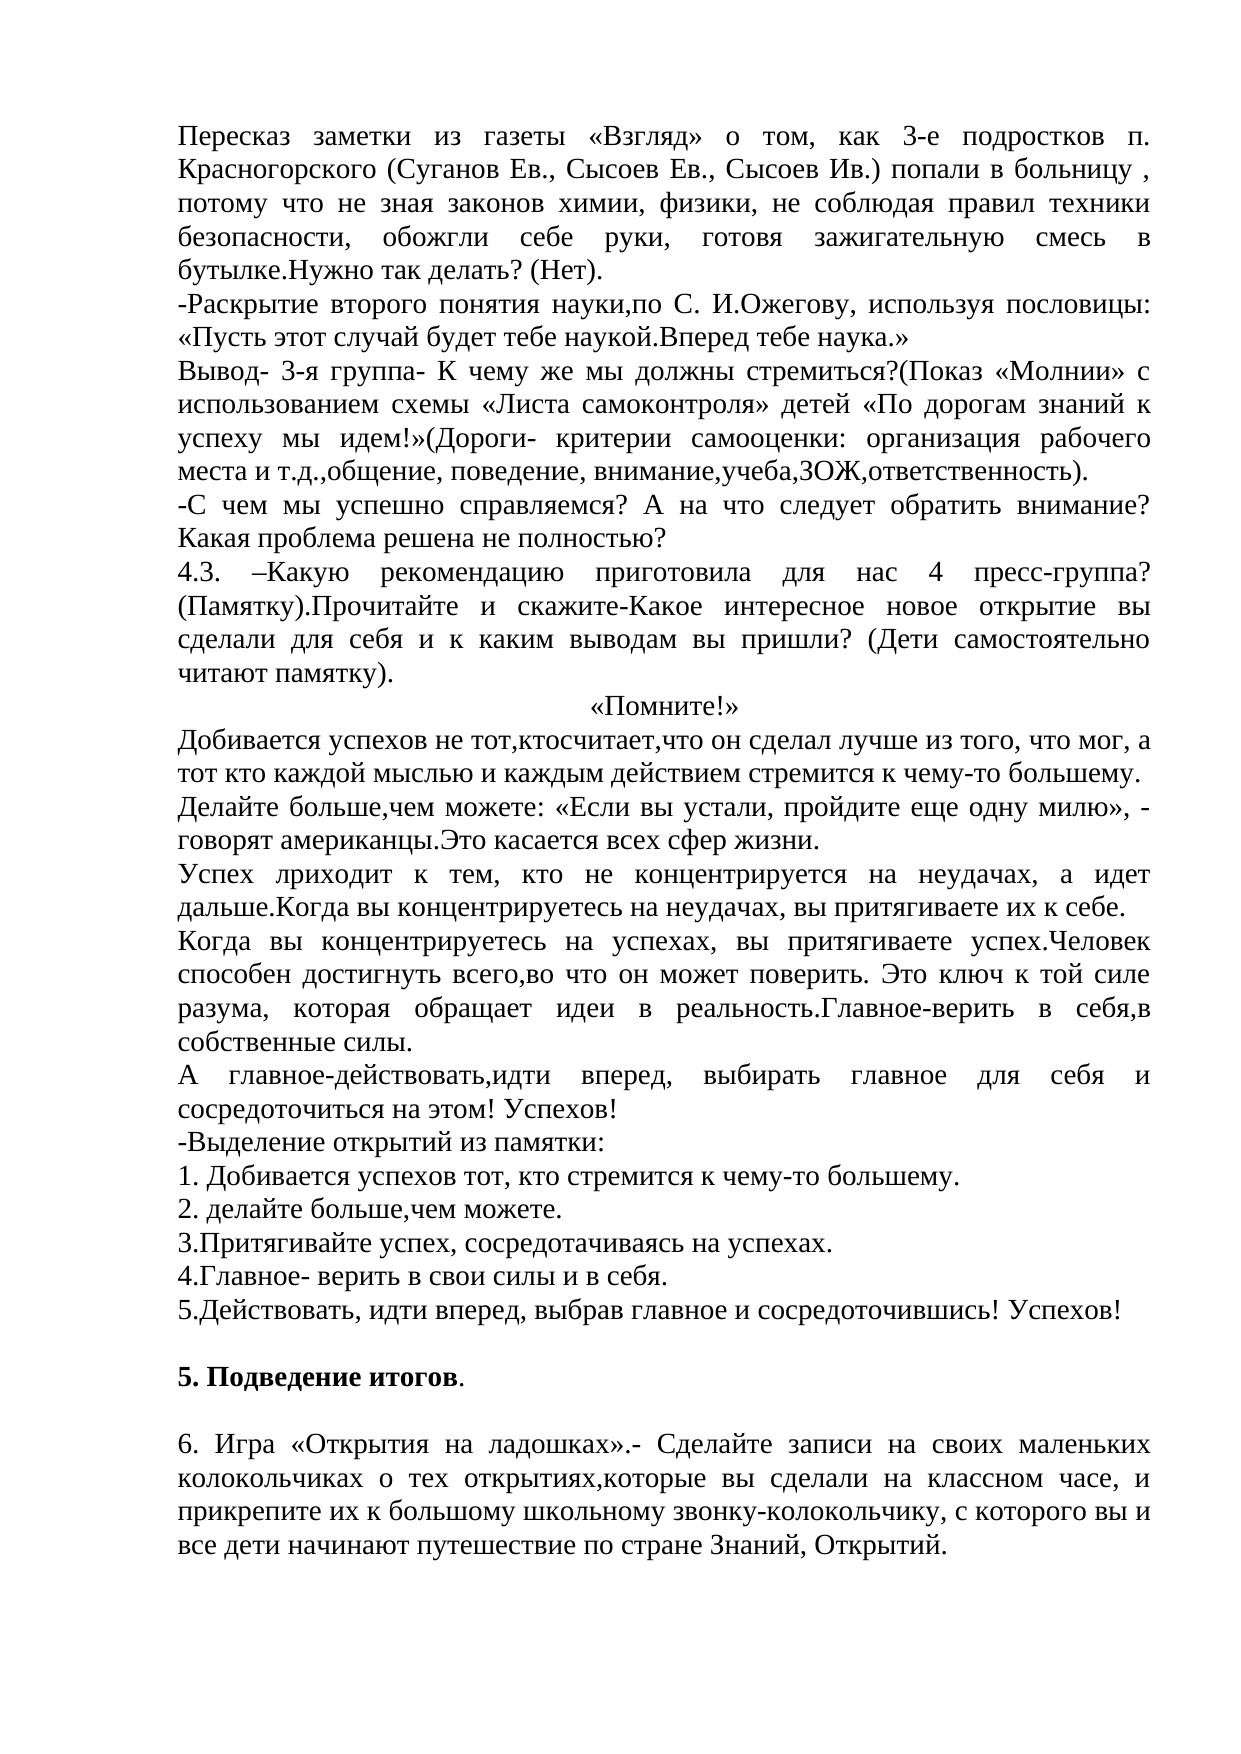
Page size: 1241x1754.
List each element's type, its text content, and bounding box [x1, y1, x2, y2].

text А главное-действовать,идти вперед, выбирать главное для себя и сосредоточиться на этом! Успехов! [177, 1057, 1152, 1124]
text Делайте больше,чем можете: «Если вы устали, пройдите еще одну милю», -говорят американцы.Это касается всех сфер жизни. [177, 789, 1152, 856]
text 5.Действовать, идти вперед, выбрав главное и сосредоточившись! Успехов! [177, 1292, 1152, 1326]
text «Помните!» [177, 688, 1152, 722]
text Вывод- 3-я группа- К чему же мы должны стремиться?(Показ «Молнии» с использованием схемы «Листа самоконтроля» детей «По дорогам знаний к успеху мы идем!»(Дороги- критерии самооценки: организация рабочего места и т.д.,общение, поведение, внимание,учеба,ЗОЖ,ответственность). [177, 353, 1152, 487]
text 3.Притягивайте успех, сосредотачиваясь на успехах. [177, 1225, 1152, 1258]
text 4.Главное- верить в свои силы и в себя. [177, 1258, 1152, 1292]
text Успех лриходит к тем, кто не концентрируется на неудачах, а идет дальше.Когда вы концентрируетесь на неудачах, вы притягиваете их к себе. [177, 856, 1152, 923]
text -Раскрытие второго понятия науки,по С. И.Ожегову, используя пословицы: «Пусть этот случай будет тебе наукой.Вперед тебе наука.» [177, 286, 1152, 353]
text -С чем мы успешно справляемся? А на что следует обратить внимание? Какая проблема решена не полностью? [177, 487, 1152, 554]
text 1. Добивается успехов тот, кто стремится к чему-то большему. [177, 1158, 1152, 1191]
text -Выделение открытий из памятки: [177, 1124, 1152, 1158]
text 5. Подведение итогов. [177, 1359, 1152, 1393]
text Добивается успехов не тот,ктосчитает,что он сделал лучше из того, что мог, а тот кто каждой мыслью и каждым действием стремится к чему-то большему. [177, 722, 1152, 789]
text 2. делайте больше,чем можете. [177, 1191, 1152, 1225]
text Когда вы концентрируетесь на успехах, вы притягиваете успех.Человек способен достигнуть всего,во что он может поверить. Это ключ к той силе разума, которая обращает идеи в реальность.Главное-верить в себя,в собственные силы. [177, 923, 1152, 1057]
text Пересказ заметки из газеты «Взгляд» о том, как 3-е подростков п. Красногорского (Суганов Ев., Сысоев Ев., Сысоев Ив.) попали в больницу , потому что не зная законов химии, физики, не соблюдая правил техники безопасности, обожгли себе руки, готовя зажигательную смесь в бутылке.Нужно так делать? (Нет). [177, 118, 1152, 286]
text 4.3. –Какую рекомендацию приготовила для нас 4 пресс-группа?(Памятку).Прочитайте и скажите-Какое интересное новое открытие вы сделали для себя и к каким выводам вы пришли? (Дети самостоятельно читают памятку). [177, 554, 1152, 688]
text 6. Игра «Открытия на ладошках».- Сделайте записи на своих маленьких колокольчиках о тех открытиях,которые вы сделали на классном часе, и прикрепите их к большому школьному звонку-колокольчику, с которого вы и все дети начинают путешествие по стране Знаний, Открытий. [177, 1426, 1152, 1560]
